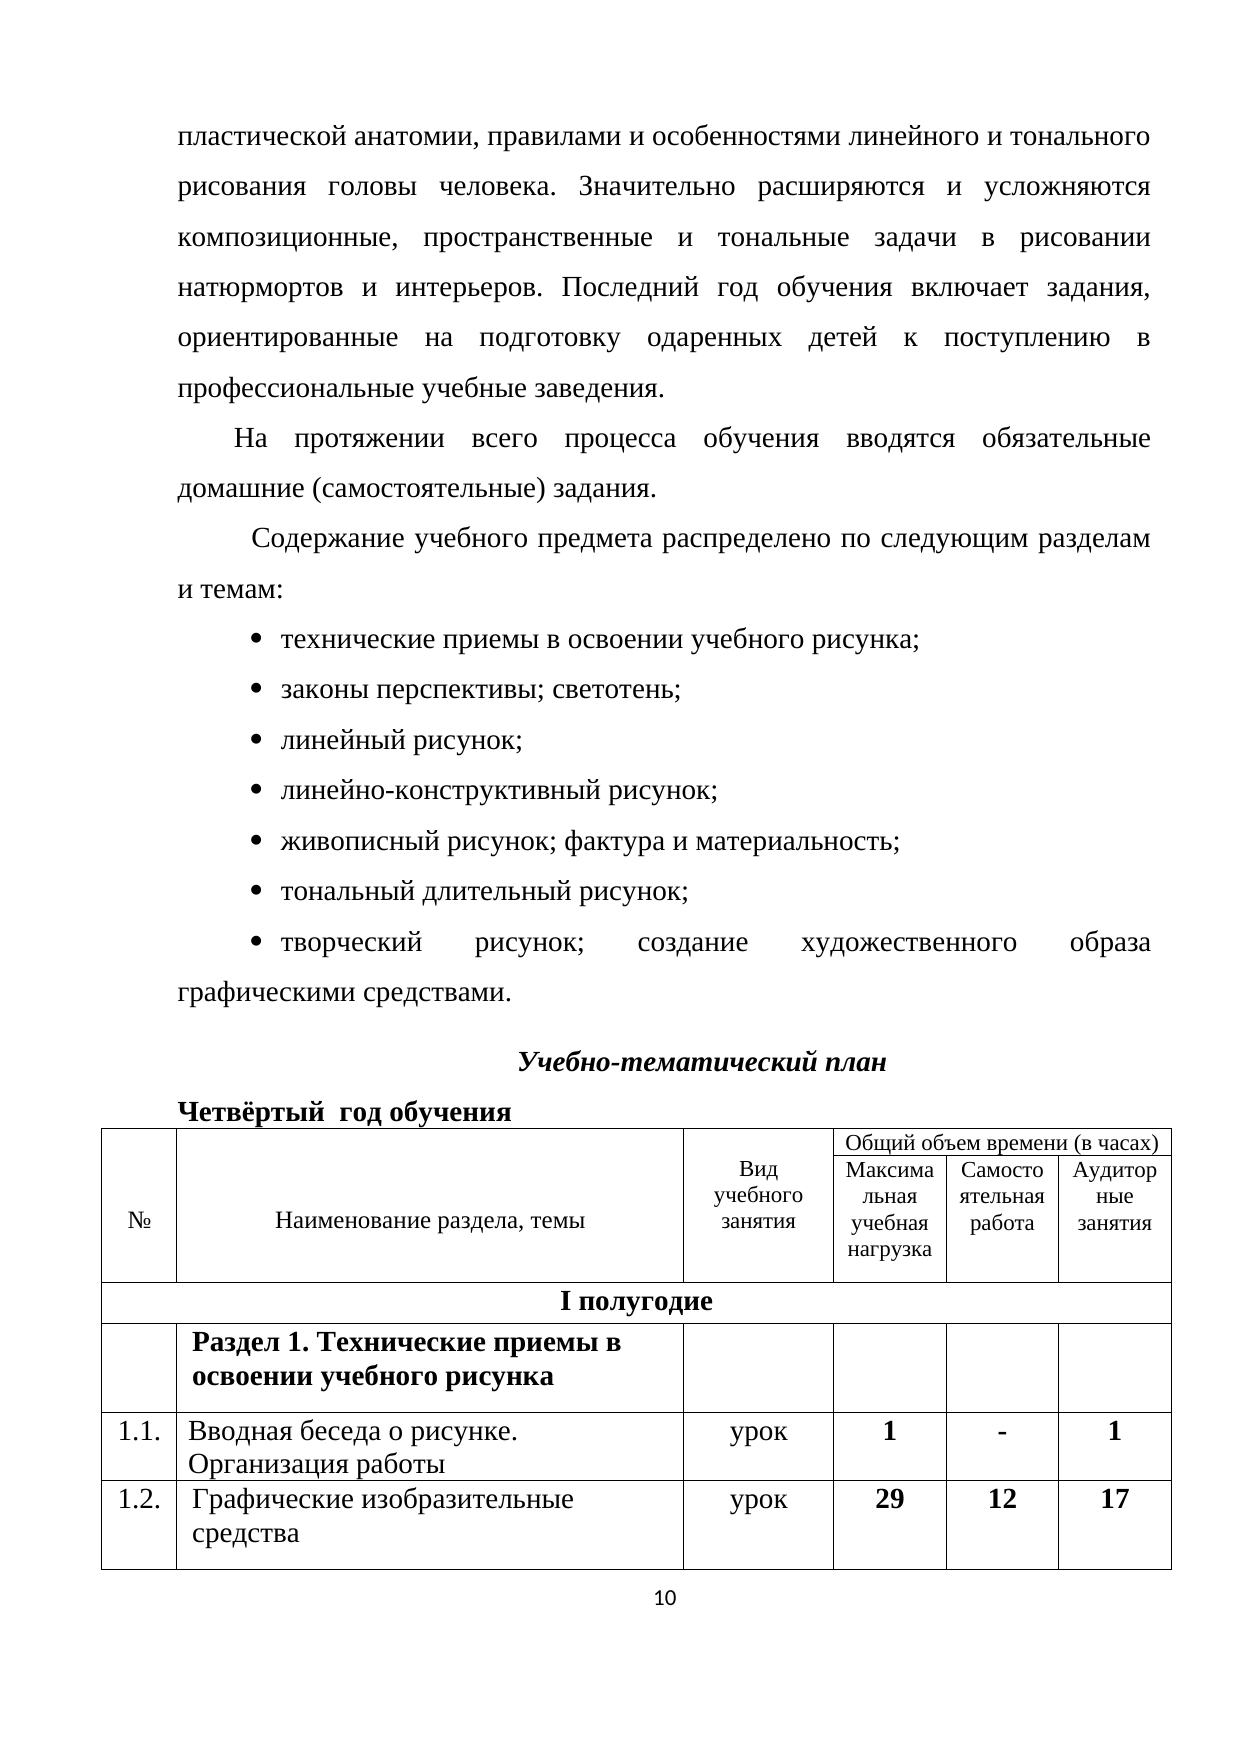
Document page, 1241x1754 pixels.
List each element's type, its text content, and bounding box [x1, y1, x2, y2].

table_cell Раздел 1. Технические приемы в освоении учебного рисунка [177, 1324, 683, 1412]
list тональный длительный рисунок; [177, 873, 1152, 907]
table_cell [834, 1324, 946, 1412]
list линейно-конструктивный рисунок; [177, 772, 1152, 806]
table_cell Аудиторные занятия [1059, 1156, 1171, 1282]
table_cell 29 [834, 1481, 946, 1569]
table_cell Графические изобразительные средства [177, 1481, 683, 1569]
table_header № [102, 1129, 176, 1282]
table_cell [947, 1324, 1058, 1412]
table_cell 1.1. [102, 1413, 176, 1480]
table_cell [1059, 1324, 1171, 1412]
text Учебно-тематический план [252, 1044, 1152, 1077]
list живописный рисунок; фактура и материальность; [177, 823, 1152, 857]
table_cell урок [684, 1413, 833, 1480]
table_cell 17 [1059, 1481, 1171, 1569]
table_cell урок [684, 1481, 833, 1569]
table_cell 1 [1059, 1413, 1171, 1480]
list технические приемы в освоении учебного рисунка; [177, 621, 1152, 655]
table_cell I полугодие [102, 1283, 1171, 1323]
table_cell Вводная беседа о рисунке. Организация работы [177, 1413, 683, 1480]
list линейный рисунок; [177, 722, 1152, 756]
table_header Вид учебного занятия [684, 1129, 833, 1282]
table_cell Самостоятельная работа [947, 1156, 1058, 1282]
table_cell [102, 1324, 176, 1412]
list творческий рисунок; создание художественного образа графическими средствами. [177, 924, 1152, 1008]
text На протяжении всего процесса обучения вводятся обязательные домашние (самостоятельные) задания. [177, 420, 1152, 504]
table_cell 12 [947, 1481, 1058, 1569]
table_header Наименование раздела, темы [177, 1129, 683, 1282]
table_cell [684, 1324, 833, 1412]
list законы перспективы; светотень; [177, 672, 1152, 705]
table_cell 1 [834, 1413, 946, 1480]
text Четвёртый год обучения [177, 1094, 1152, 1127]
table_cell Максимальная учебная нагрузка [834, 1156, 946, 1282]
table_cell - [947, 1413, 1058, 1480]
table_cell 1.2. [102, 1481, 176, 1569]
text Содержание учебного предмета распределено по следующим разделам и темам: [177, 521, 1152, 604]
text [177, 118, 1152, 403]
table_header Общий объем времени (в часах) [834, 1129, 1171, 1155]
